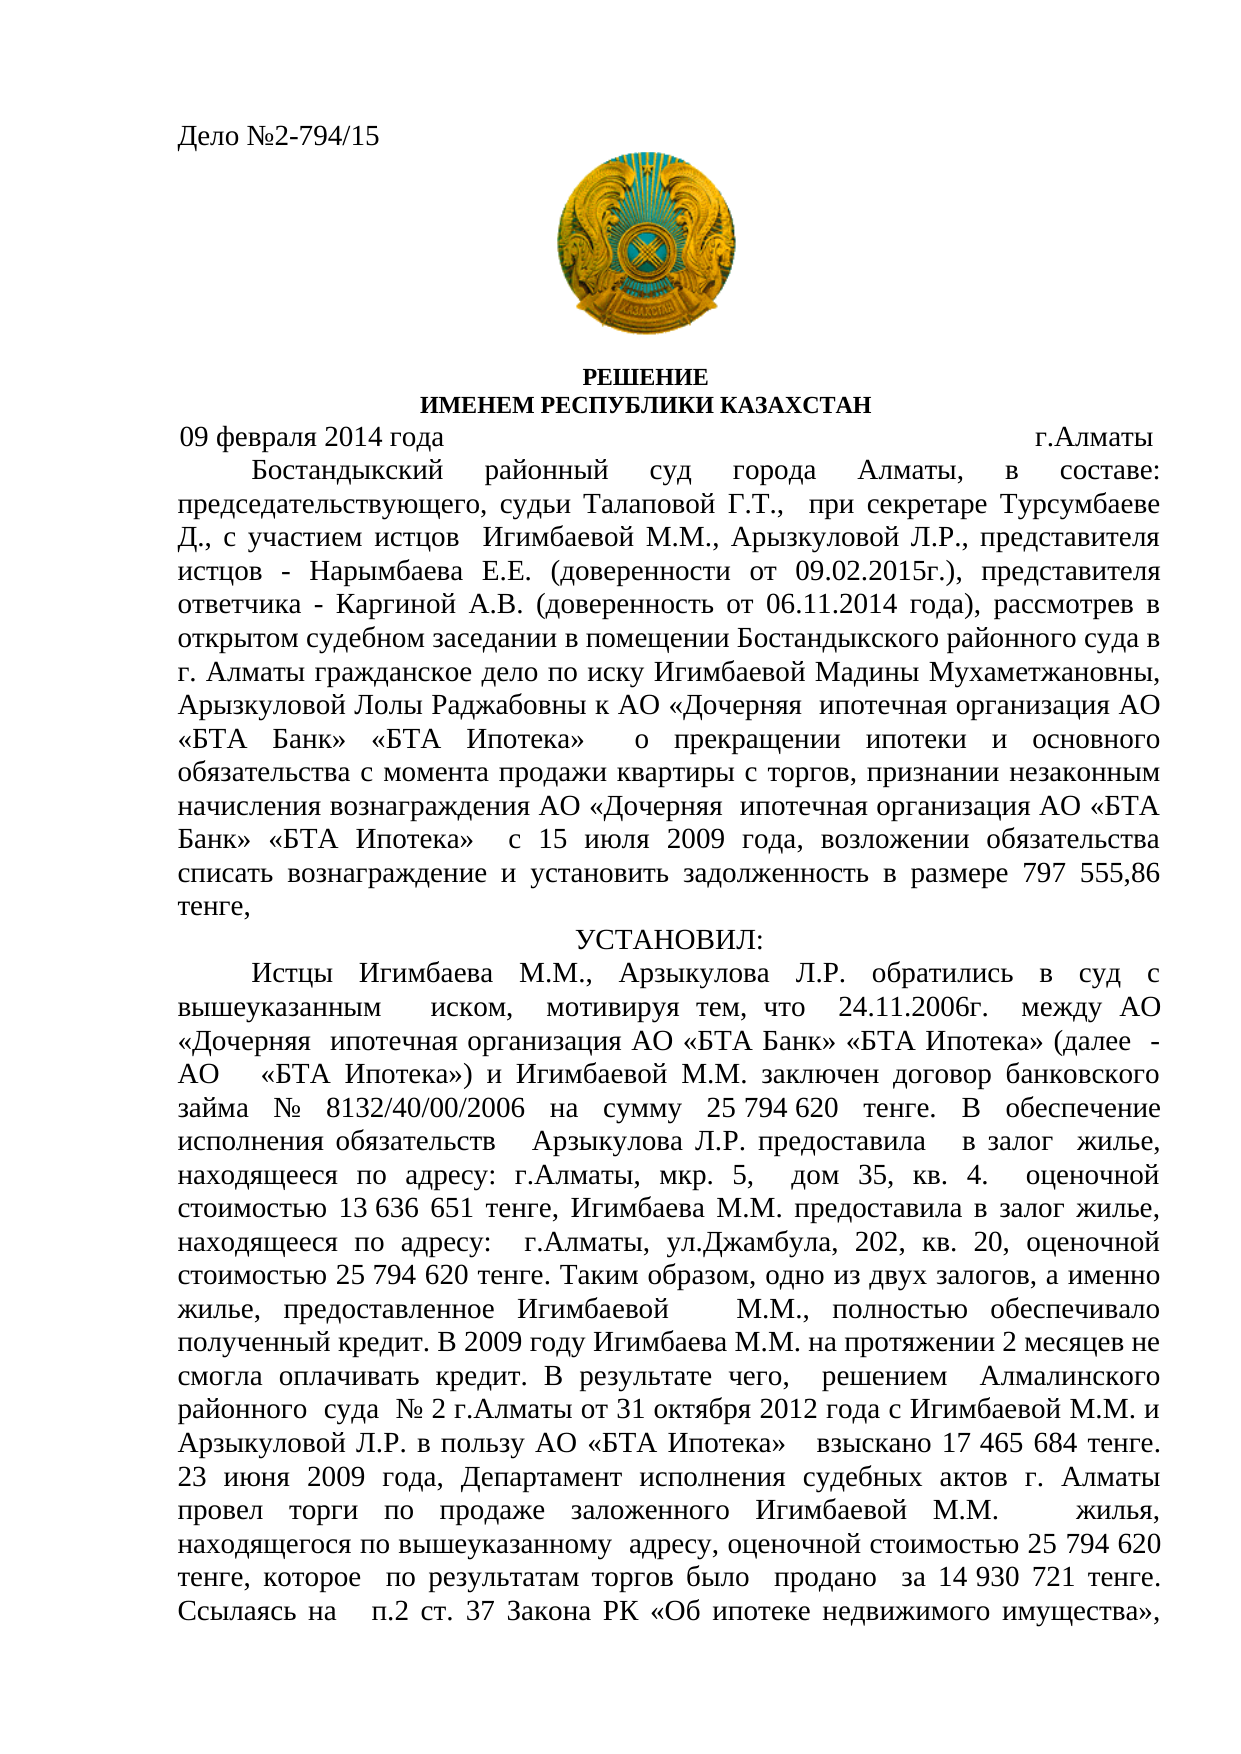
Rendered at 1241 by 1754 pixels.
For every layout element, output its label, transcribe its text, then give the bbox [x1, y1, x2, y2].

text УСТАНОВИЛ: [177, 922, 1161, 956]
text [177, 956, 1161, 1626]
text Бостандыкский районный суд города Алматы, в составе: председательствующего, судьи Талаповой Г.Т., при секретаре Турсумбаеве Д., с участием истцов Игимбаевой М.М., Арызкуловой Л.Р., представителя истцов - Нарымбаева Е.Е. (доверенности от 09.02.2015г.), представителя ответчика - Каргиной А.В. (доверенность от 06.11.2014 года), рассмотрев в открытом судебном заседании в помещении Бостандыкского районного суда в г. Алматы гражданское дело по иску Игимбаевой Мадины Мухаметжановны, Арызкуловой Лолы Раджабовны к АО «Дочерняя ипотечная организация АО «БТА Банк» «БТА Ипотека» о прекращении ипотеки и основного обязательства с момента продажи квартиры с торгов, признании незаконным начисления вознаграждения АО «Дочерняя ипотечная организация АО «БТА Банк» «БТА Ипотека» с 15 июля 2009 года, возложении обязательства списать вознаграждение и установить задолженность в размере 797 555,86 тенге, [177, 452, 1161, 922]
text 09 февраля 2014 года г.Алматы [179, 419, 1161, 452]
text Дело №2-794/15 [177, 118, 1161, 152]
